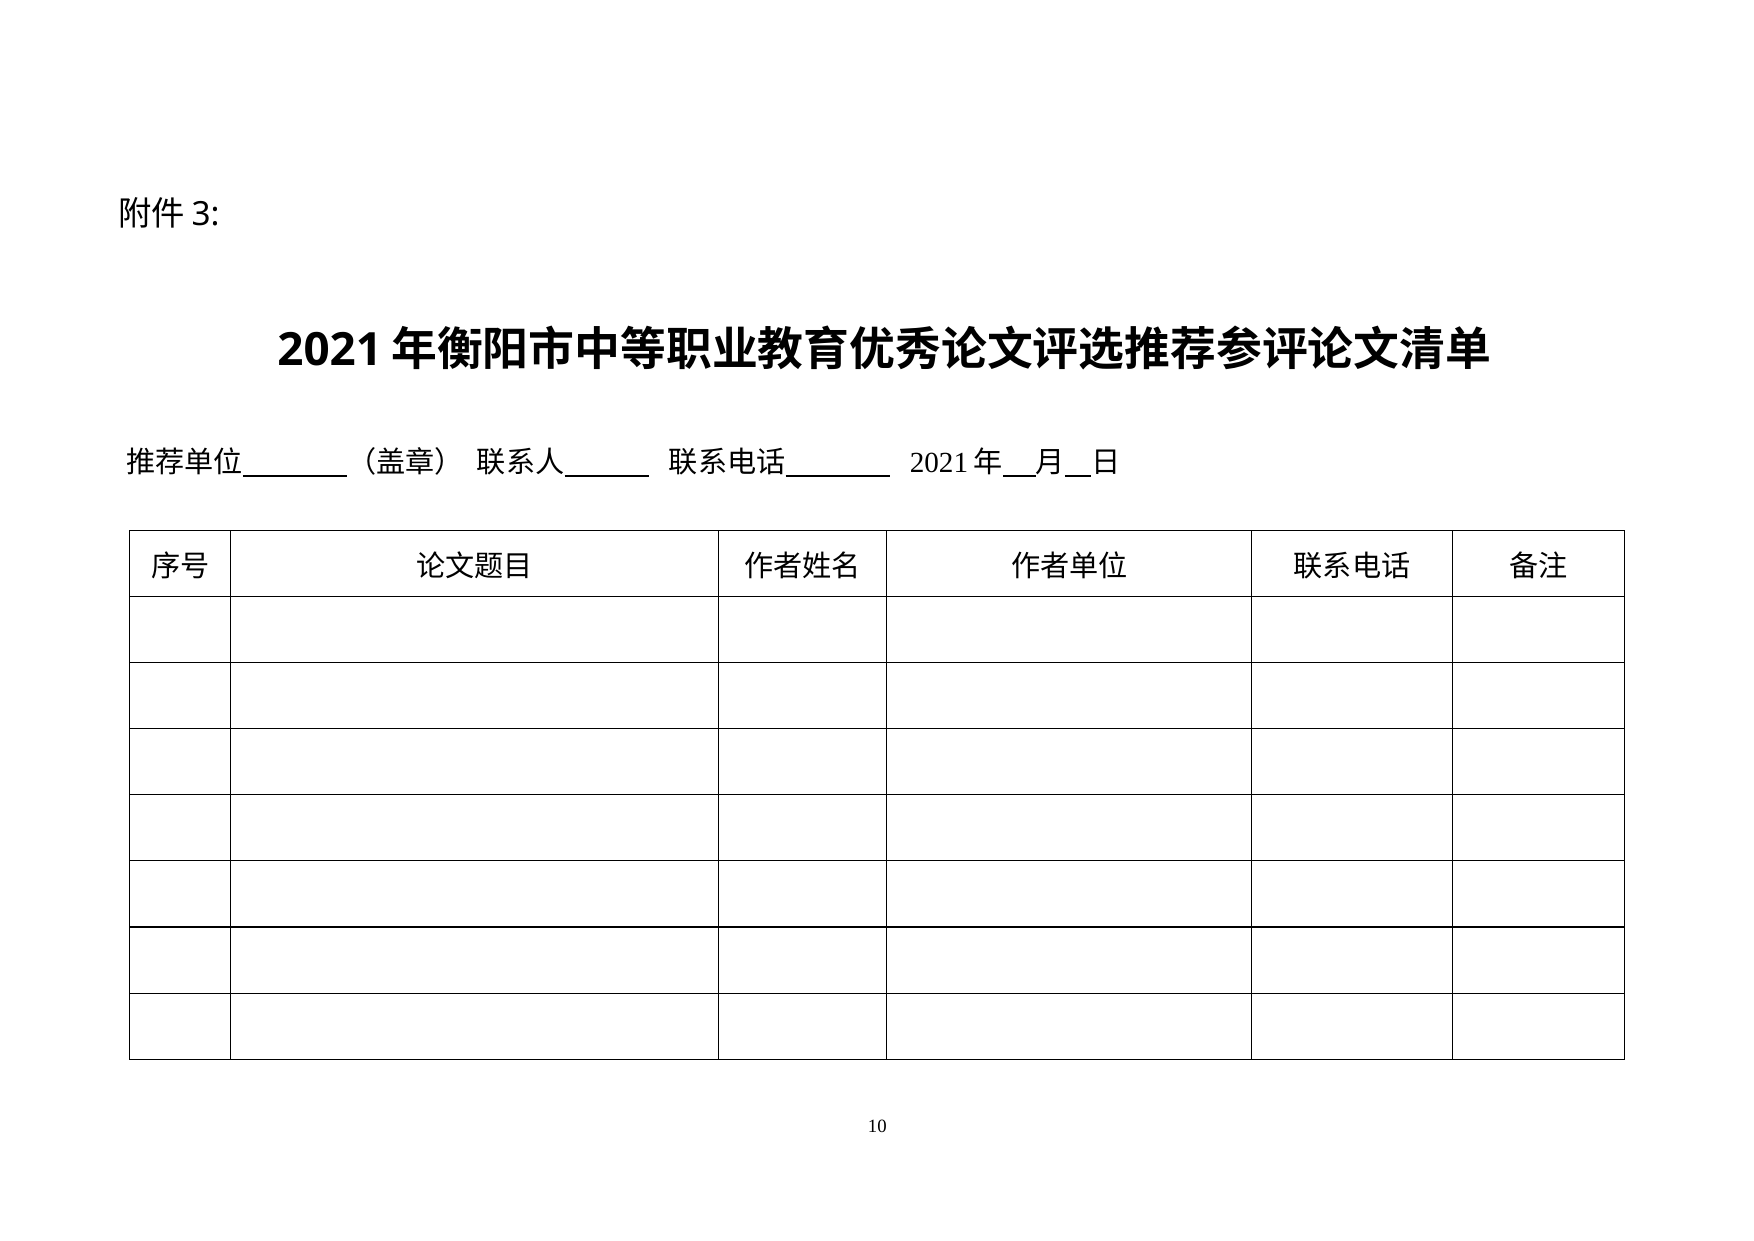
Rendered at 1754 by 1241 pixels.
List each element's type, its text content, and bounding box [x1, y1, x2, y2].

table_header 序号 [130, 531, 230, 596]
table_cell [887, 861, 1251, 926]
table_cell [1252, 994, 1452, 1058]
table_cell [719, 928, 886, 992]
table_cell [130, 663, 230, 728]
text 附件3: [118, 178, 1636, 243]
table_cell [1453, 597, 1624, 662]
table_cell [719, 597, 886, 662]
table_cell [231, 729, 718, 794]
table_cell [130, 597, 230, 662]
table_cell [130, 861, 230, 926]
table_cell [1252, 729, 1452, 794]
table_cell [887, 729, 1251, 794]
table_cell [1252, 928, 1452, 992]
table_cell [231, 795, 718, 860]
table_cell [1453, 994, 1624, 1058]
table_cell [1252, 795, 1452, 860]
table_cell [130, 928, 230, 992]
table_cell [719, 663, 886, 728]
table_cell [231, 663, 718, 728]
table_cell [719, 795, 886, 860]
table_cell [1252, 663, 1452, 728]
table_cell [887, 928, 1251, 992]
table_cell [887, 795, 1251, 860]
table_cell [231, 994, 718, 1058]
table_cell [887, 597, 1251, 662]
table_cell [1453, 663, 1624, 728]
table_cell [231, 597, 718, 662]
text 2021年衡阳市中等职业教育优秀论文评选推荐参评论文清单 [118, 296, 1650, 394]
table_cell [231, 861, 718, 926]
table_cell [887, 994, 1251, 1058]
table_cell [231, 928, 718, 992]
text 推荐单位 （盖章） 联系人 联系电话 2021年 月 日 [118, 427, 1636, 492]
table_cell [1252, 597, 1452, 662]
table_cell [719, 994, 886, 1058]
table_cell [130, 994, 230, 1058]
table_cell [887, 663, 1251, 728]
table_header 论文题目 [231, 531, 718, 596]
table_cell [1453, 928, 1624, 992]
table_cell [130, 729, 230, 794]
table_cell [719, 729, 886, 794]
table_header 作者单位 [887, 531, 1251, 596]
table_cell [1252, 861, 1452, 926]
table_header 联系电话 [1252, 531, 1452, 596]
table_header 作者姓名 [719, 531, 886, 596]
table_cell [719, 861, 886, 926]
table_cell [1453, 795, 1624, 860]
table_cell [1453, 861, 1624, 926]
table_cell [1453, 729, 1624, 794]
table_header 备注 [1453, 531, 1624, 596]
table_cell [130, 795, 230, 860]
